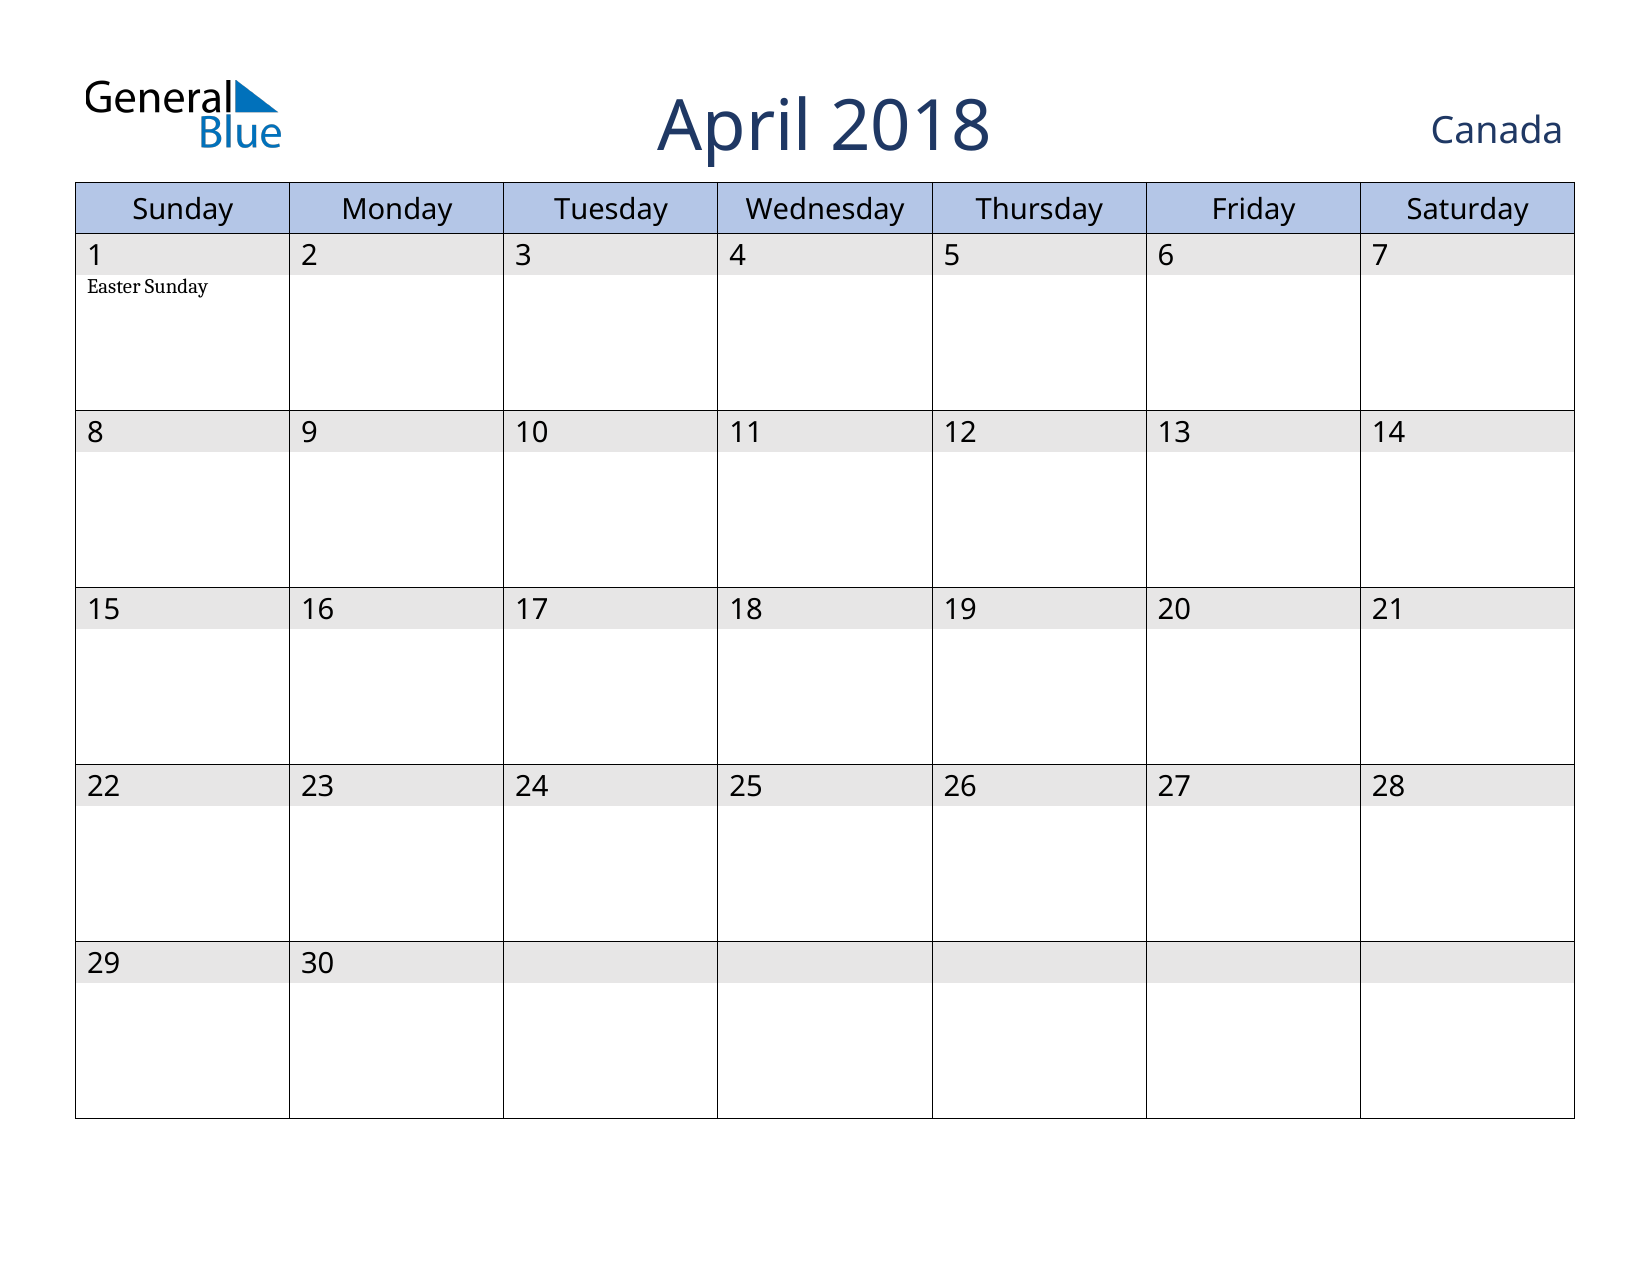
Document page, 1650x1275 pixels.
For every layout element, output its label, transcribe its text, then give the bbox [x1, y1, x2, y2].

table_cell [933, 275, 1146, 410]
table_cell 1 [76, 234, 289, 275]
table_header [76, 75, 503, 182]
table_cell [933, 452, 1146, 587]
table_cell 4 [718, 234, 932, 275]
table_cell 11 [718, 411, 932, 452]
table_cell [290, 452, 503, 587]
table_cell [1361, 942, 1574, 983]
table_cell [718, 806, 932, 941]
table_cell [718, 452, 932, 587]
table_cell [504, 806, 717, 941]
table_cell 9 [290, 411, 503, 452]
table_cell [718, 983, 932, 1118]
table_cell 12 [933, 411, 1146, 452]
table_cell Wednesday [718, 183, 932, 233]
table_cell 25 [718, 765, 932, 806]
table_cell [933, 806, 1146, 941]
table_cell 19 [933, 588, 1146, 629]
table_cell [1361, 806, 1574, 941]
table_cell [718, 629, 932, 764]
table_cell [290, 983, 503, 1118]
table_cell 17 [504, 588, 717, 629]
table_cell [1147, 452, 1360, 587]
table_cell Saturday [1361, 183, 1574, 233]
picture [86, 80, 281, 148]
table_cell [1361, 275, 1574, 410]
table_cell Sunday [76, 183, 289, 233]
table_cell [76, 629, 289, 764]
table_cell Tuesday [504, 183, 717, 233]
table_cell 16 [290, 588, 503, 629]
table_cell 2 [290, 234, 503, 275]
table_cell [933, 983, 1146, 1118]
table_cell 27 [1147, 765, 1360, 806]
table_cell 3 [504, 234, 717, 275]
table_cell [290, 275, 503, 410]
table_header Canada [1146, 75, 1574, 182]
table_cell 28 [1361, 765, 1574, 806]
table_cell [504, 629, 717, 764]
table_cell Thursday [933, 183, 1146, 233]
table_cell 30 [290, 942, 503, 983]
table_cell 29 [76, 942, 289, 983]
table_cell [933, 629, 1146, 764]
table_cell [1361, 452, 1574, 587]
table_cell [1361, 983, 1574, 1118]
table_cell 6 [1147, 234, 1360, 275]
table_cell 20 [1147, 588, 1360, 629]
table_cell 8 [76, 411, 289, 452]
table_cell [290, 629, 503, 764]
table_cell [290, 806, 503, 941]
table_cell 14 [1361, 411, 1574, 452]
table_cell [76, 452, 289, 587]
table_cell Easter Sunday [76, 275, 289, 410]
table_cell [1147, 275, 1360, 410]
table_cell [1147, 806, 1360, 941]
table_cell [76, 806, 289, 941]
table_cell 7 [1361, 234, 1574, 275]
table_cell 22 [76, 765, 289, 806]
table_cell Monday [290, 183, 503, 233]
table_cell [1361, 629, 1574, 764]
table_cell [1147, 983, 1360, 1118]
table_cell [504, 452, 717, 587]
table_header April 2018 [504, 75, 1146, 182]
table_cell 5 [933, 234, 1146, 275]
table_cell [504, 275, 717, 410]
table_cell [933, 942, 1146, 983]
table_cell Friday [1147, 183, 1360, 233]
table_cell 10 [504, 411, 717, 452]
table_cell 26 [933, 765, 1146, 806]
table_cell [504, 942, 717, 983]
table_cell [718, 942, 932, 983]
table_cell [1147, 942, 1360, 983]
table_cell 23 [290, 765, 503, 806]
table_cell 15 [76, 588, 289, 629]
table_cell [504, 983, 717, 1118]
table_cell [76, 983, 289, 1118]
table_cell 18 [718, 588, 932, 629]
table_cell 24 [504, 765, 717, 806]
table_cell 21 [1361, 588, 1574, 629]
table_cell 13 [1147, 411, 1360, 452]
table_cell [718, 275, 932, 410]
table_cell [1147, 629, 1360, 764]
